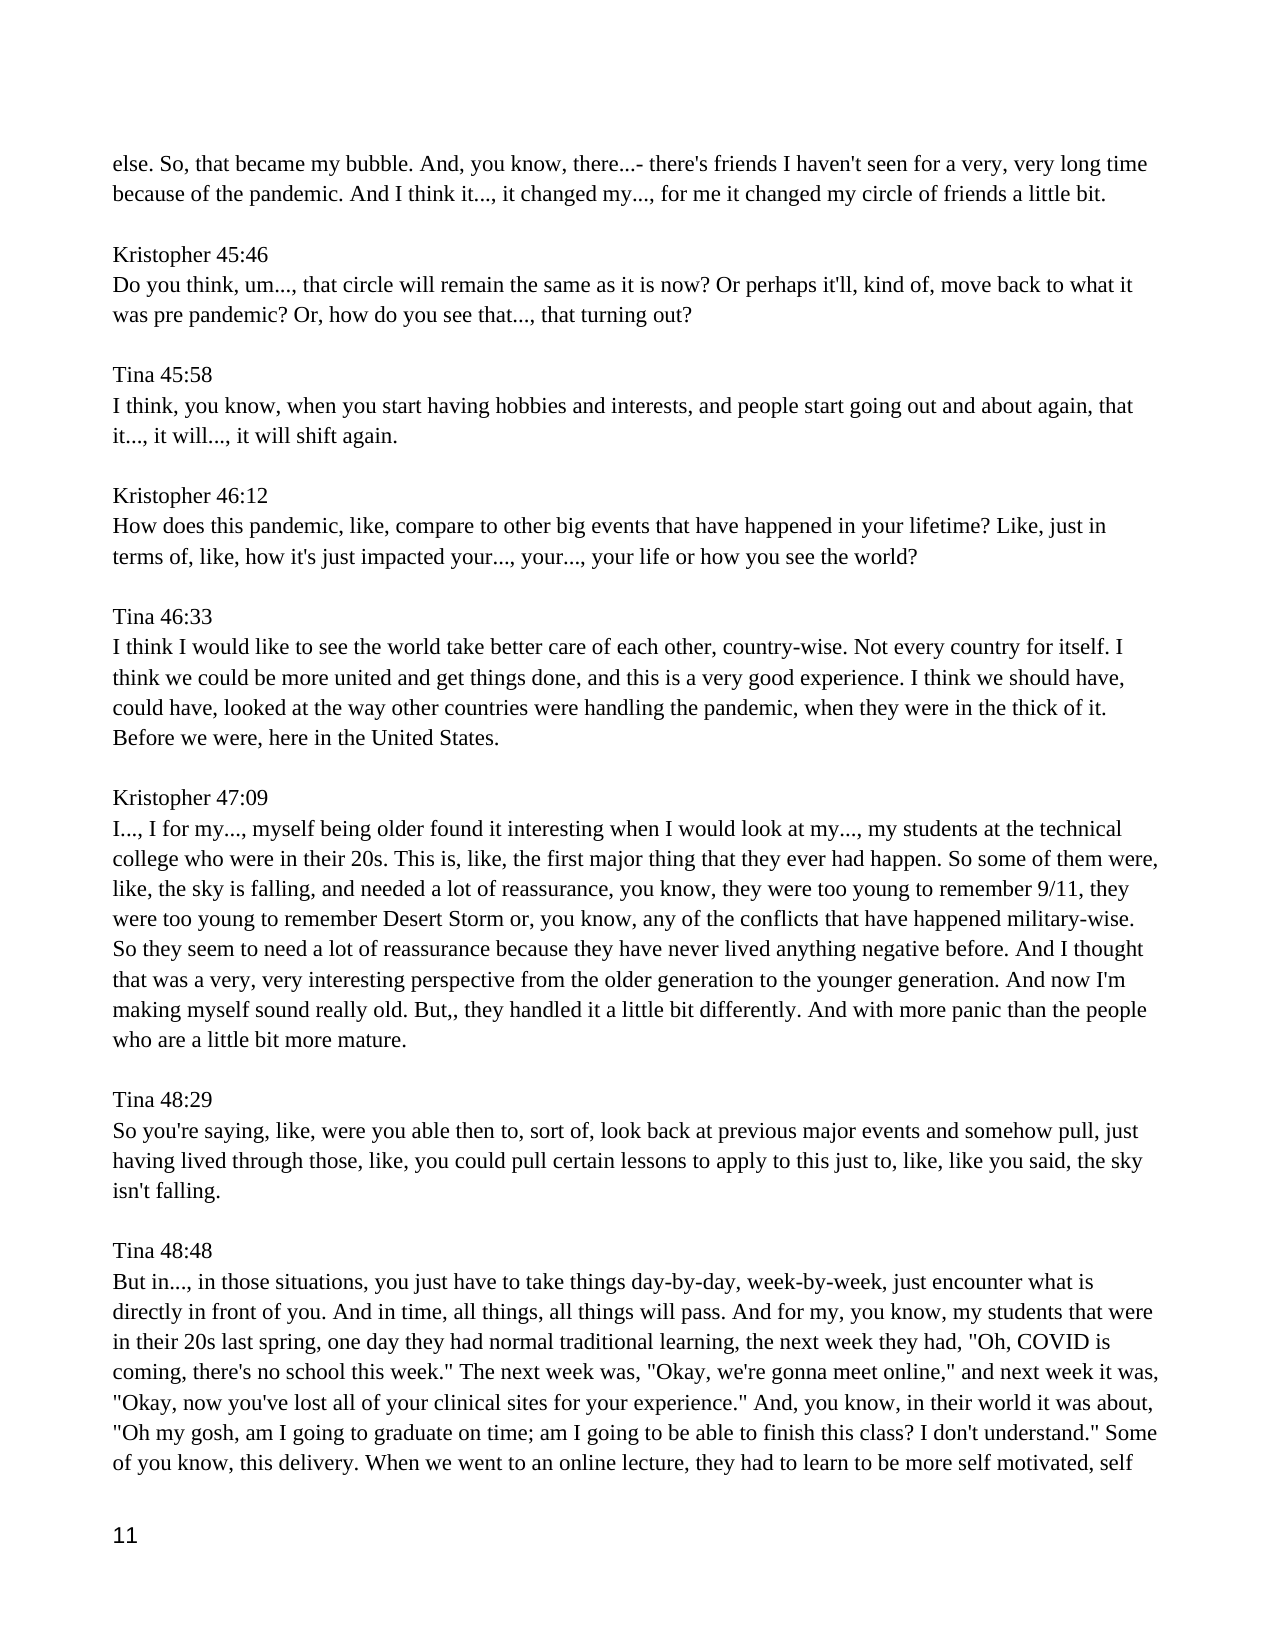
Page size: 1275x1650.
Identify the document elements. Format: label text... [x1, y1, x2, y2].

text So you're saying, like, were you able then to, sort of, look back at previous major events and somehow pull, just having lived through those, like, you could pull certain lessons to apply to this just to, like, like you said, the sky isn't falling. [112, 1117, 1162, 1203]
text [112, 1268, 1162, 1475]
text Tina 46:33 [112, 603, 1162, 629]
text Do you think, um..., that circle will remain the same as it is now? Or perhaps it'll, kind of, move back to what it was pre pandemic? Or, how do you see that..., that turning out? [112, 271, 1162, 327]
text Kristopher 47:09 [112, 784, 1162, 811]
text I think I would like to see the world take better care of each other, country-wise. Not every country for itself. I think we could be more united and get things done, and this is a very good experience. I think we should have, could have, looked at the way other countries were handling the pandemic, when they were in the thick of it. Before we were, here in the United States. [112, 633, 1162, 750]
text Tina 48:29 [112, 1086, 1162, 1113]
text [112, 150, 1162, 207]
text Kristopher 46:12 [112, 482, 1162, 509]
text Kristopher 45:46 [112, 241, 1162, 267]
text How does this pandemic, like, compare to other big events that have happened in your lifetime? Like, just in terms of, like, how it's just impacted your..., your..., your life or how you see the world? [112, 512, 1162, 569]
text Tina 45:58 [112, 361, 1162, 388]
text I..., I for my..., myself being older found it interesting when I would look at my..., my students at the technical college who were in their 20s. This is, like, the first major thing that they ever had happen. So some of them were, like, the sky is falling, and needed a lot of reassurance, you know, they were too young to remember 9/11, they were too young to remember Desert Storm or, you know, any of the conflicts that have happened military-wise. So they seem to need a lot of reassurance because they have never lived anything negative before. And I thought that was a very, very interesting perspective from the older generation to the younger generation. And now I'm making myself sound really old. But,, they handled it a little bit differently. And with more panic than the people who are a little bit more mature. [112, 814, 1162, 1052]
text Tina 48:48 [112, 1237, 1162, 1264]
text I think, you know, when you start having hobbies and interests, and people start going out and about again, that it..., it will..., it will shift again. [112, 392, 1162, 448]
